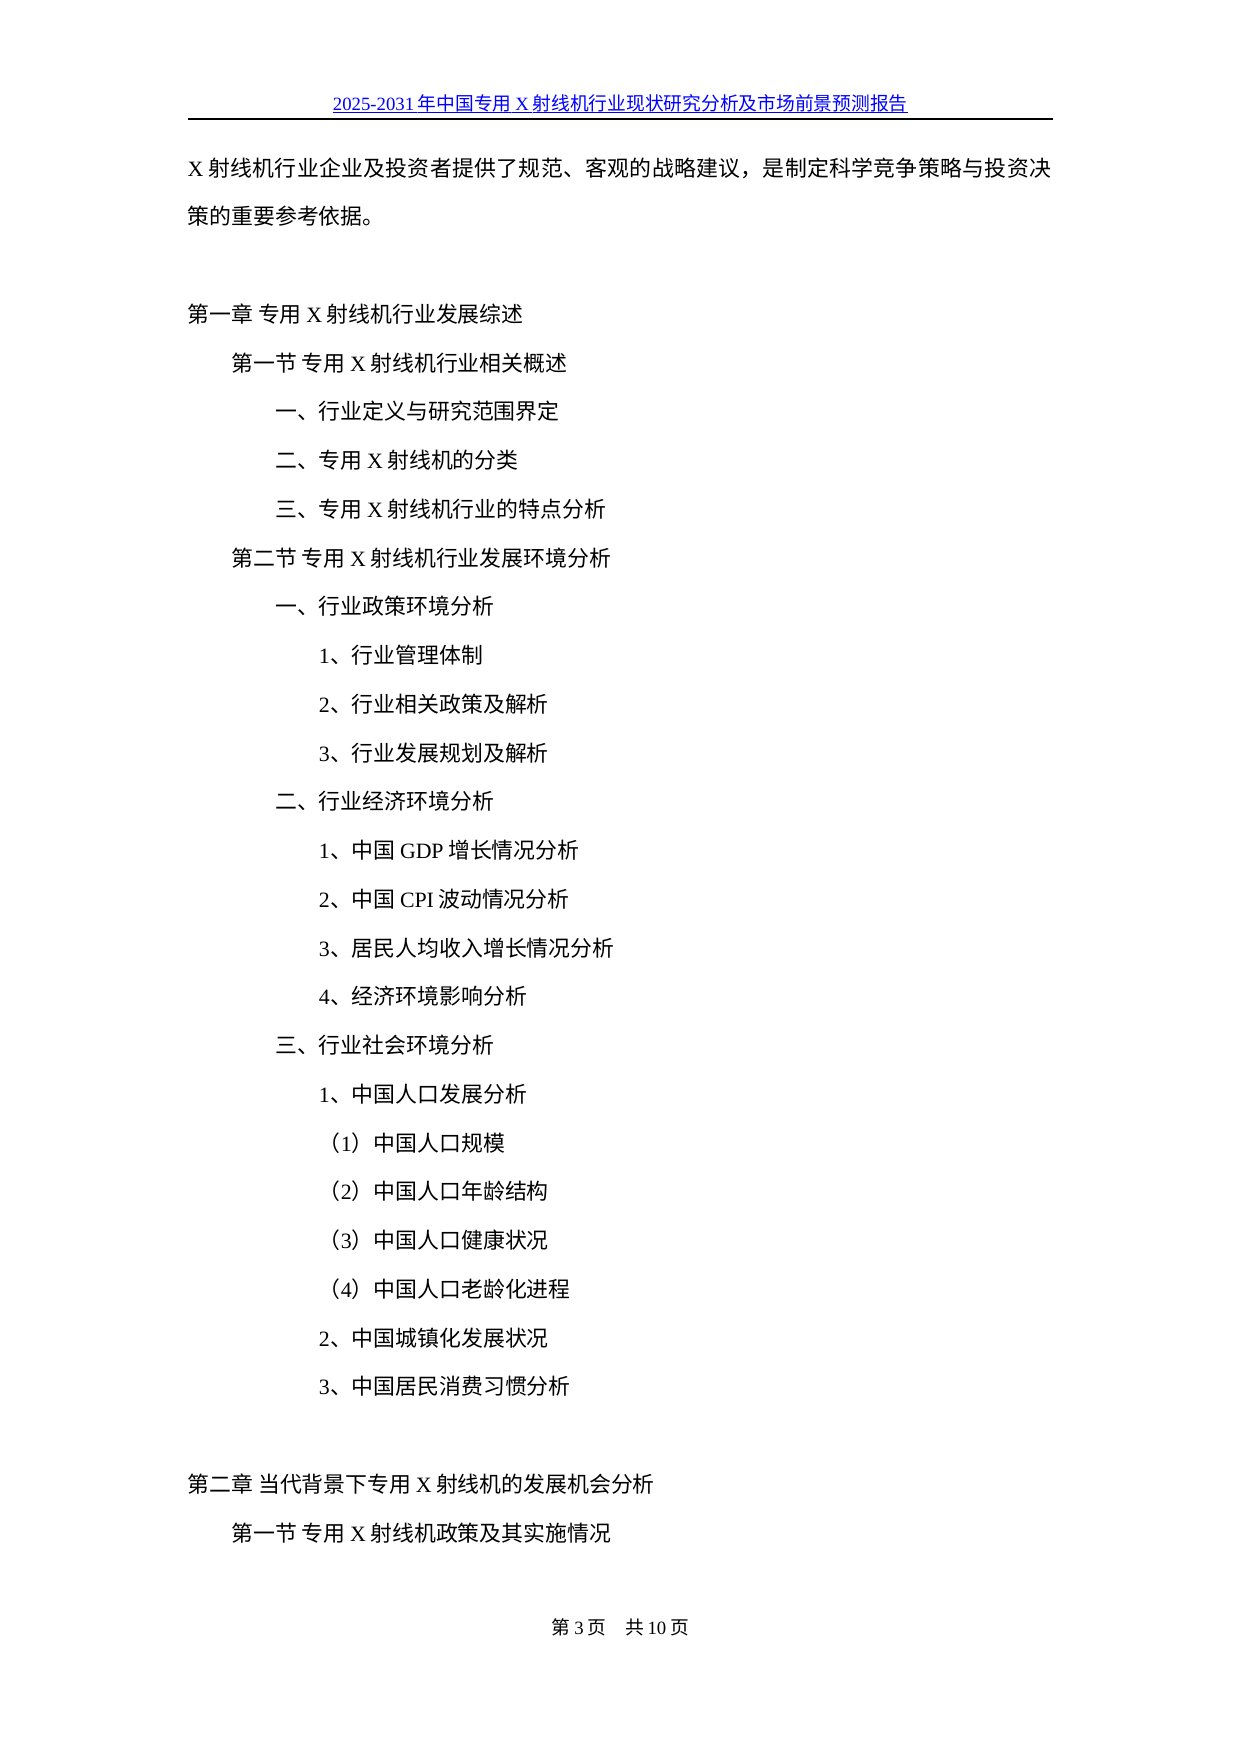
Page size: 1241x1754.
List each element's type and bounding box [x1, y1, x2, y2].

text [187, 150, 1053, 1548]
